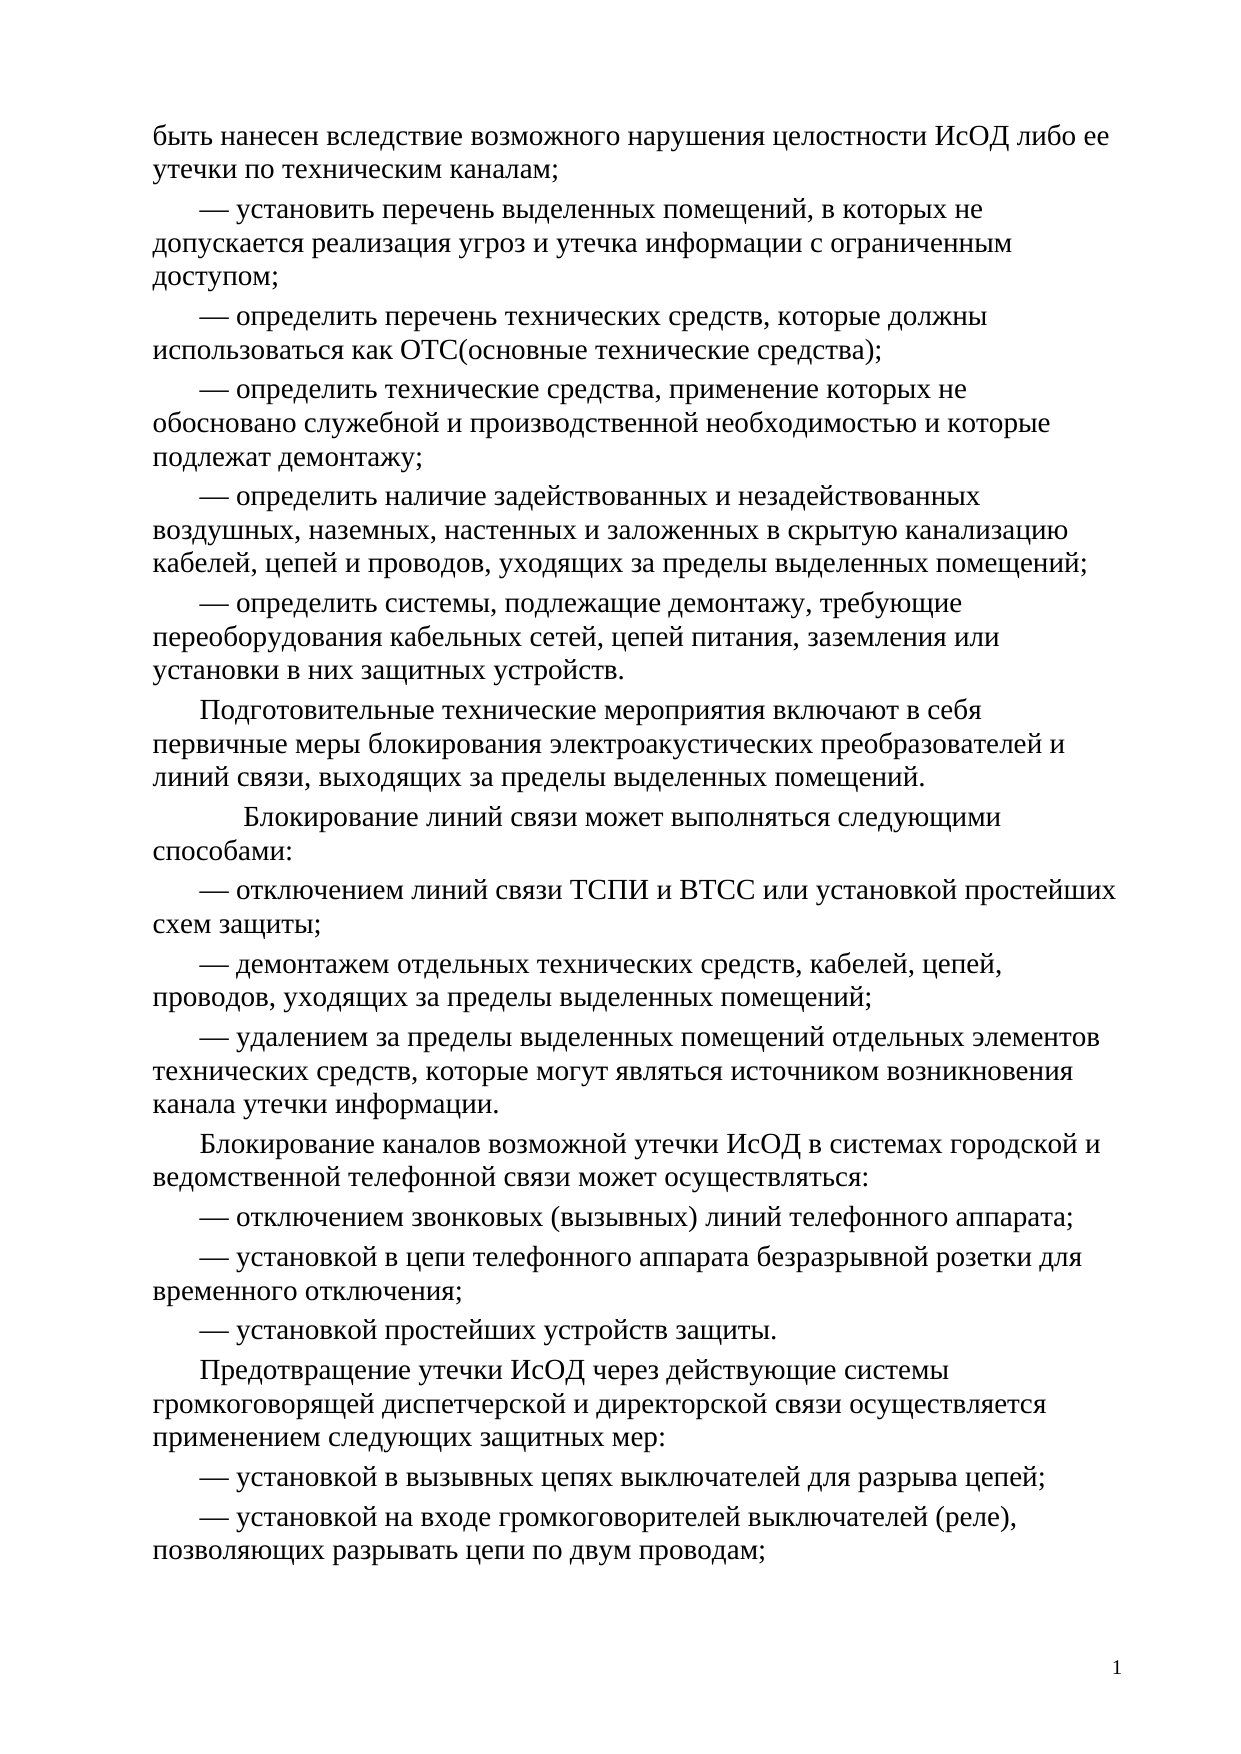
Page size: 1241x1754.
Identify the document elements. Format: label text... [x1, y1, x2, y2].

text — установкой на входе громкоговорителей выключателей (реле), позволяющих разрывать цепи по двум проводам; [152, 1499, 1117, 1566]
text Подготовительные технические мероприятия включают в себя первичные меры блокирования электроакустических преобразователей и линий связи, выходящих за пределы выделенных помещений. [152, 692, 1117, 793]
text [152, 118, 1117, 185]
text — установить перечень выделенных помещений, в которых не допускается реализация угроз и утечка информации с ограниченным доступом; [152, 191, 1117, 292]
text — установкой в цепи телефонного аппарата безразрывной розетки для временного отключения; [152, 1239, 1117, 1306]
text — установкой в вызывных цепях выключателей для разрыва цепей; [152, 1459, 1117, 1493]
text — отключением звонковых (вызывных) линий телефонного аппарата; [152, 1199, 1117, 1233]
text Блокирование линий связи может выполняться следующими способами: [152, 799, 1117, 866]
text — определить перечень технических средств, которые должны использоваться как ОТС(основные технические средства); [152, 298, 1117, 365]
text — демонтажем отдельных технических средств, кабелей, цепей, проводов, уходящих за пределы выделенных помещений; [152, 946, 1117, 1013]
text Предотвращение утечки ИсОД через действующие системы громкоговорящей диспетчерской и директорской связи осуществляется применением следующих защитных мер: [152, 1352, 1117, 1453]
text — удалением за пределы выделенных помещений отдельных элементов технических средств, которые могут являться источником возникновения канала утечки информации. [152, 1019, 1117, 1120]
text — определить системы, подлежащие демонтажу, требующие переоборудования кабельных сетей, цепей питания, заземления или установки в них защитных устройств. [152, 585, 1117, 686]
text — установкой простейших устройств защиты. [152, 1312, 1117, 1346]
text Блокирование каналов возможной утечки ИсОД в системах городской и ведомственной телефонной связи может осуществляться: [152, 1126, 1117, 1193]
text — отключением линий связи ТСПИ и ВТСС или установкой простейших схем защиты; [152, 872, 1117, 939]
text — определить наличие задействованных и незадействованных воздушных, наземных, настенных и заложенных в скрытую канализацию кабелей, цепей и проводов, уходящих за пределы выделенных помещений; [152, 478, 1117, 579]
text — определить технические средства, применение которых не обосновано служебной и производственной необходимостью и которые подлежат демонтажу; [152, 372, 1117, 472]
